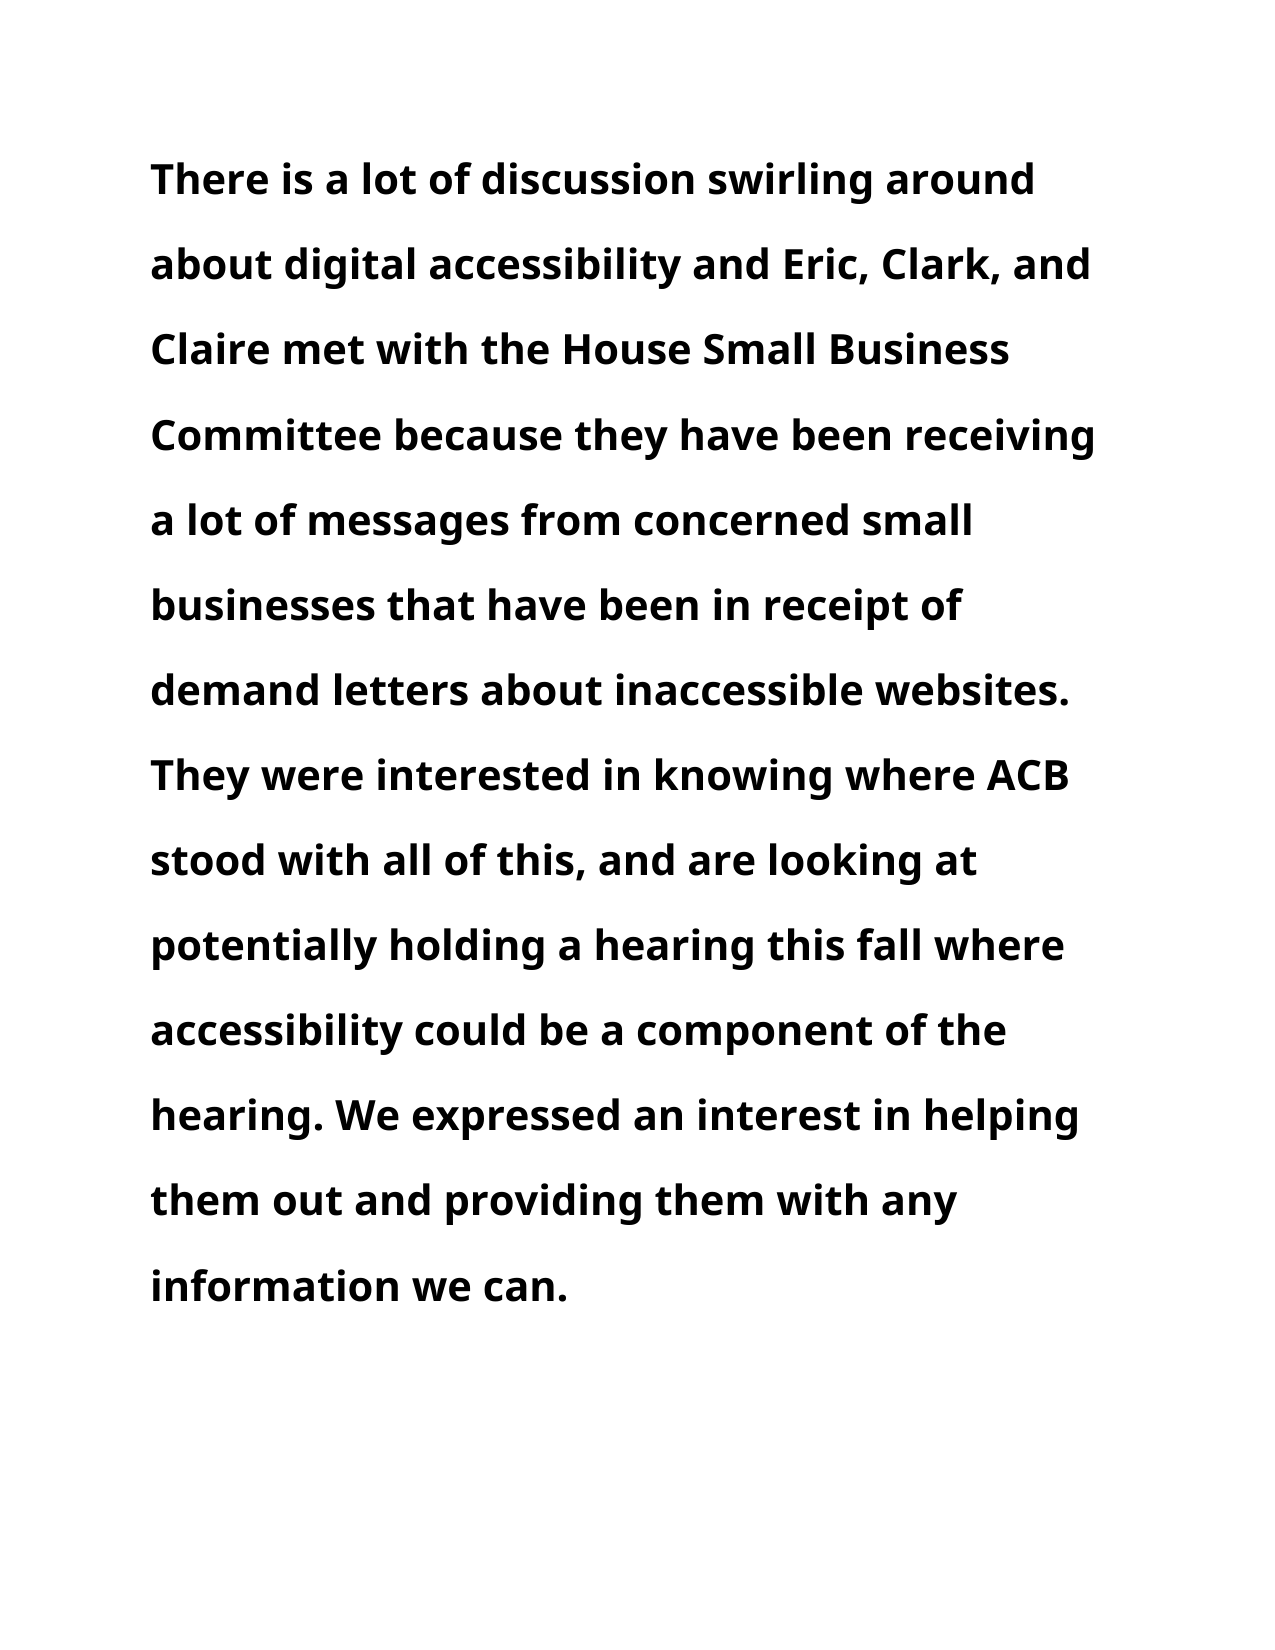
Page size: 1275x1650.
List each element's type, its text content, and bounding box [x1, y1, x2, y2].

text There is a lot of discussion swirling around about digital accessibility and Eric, Clark, and Claire met with the House Small Business Committee because they have been receiving a lot of messages from concerned small businesses that have been in receipt of demand letters about inaccessible websites. They were interested in knowing where ACB stood with all of this, and are looking at potentially holding a hearing this fall where accessibility could be a component of the hearing. We expressed an interest in helping them out and providing them with any information we can. [150, 150, 1125, 1313]
